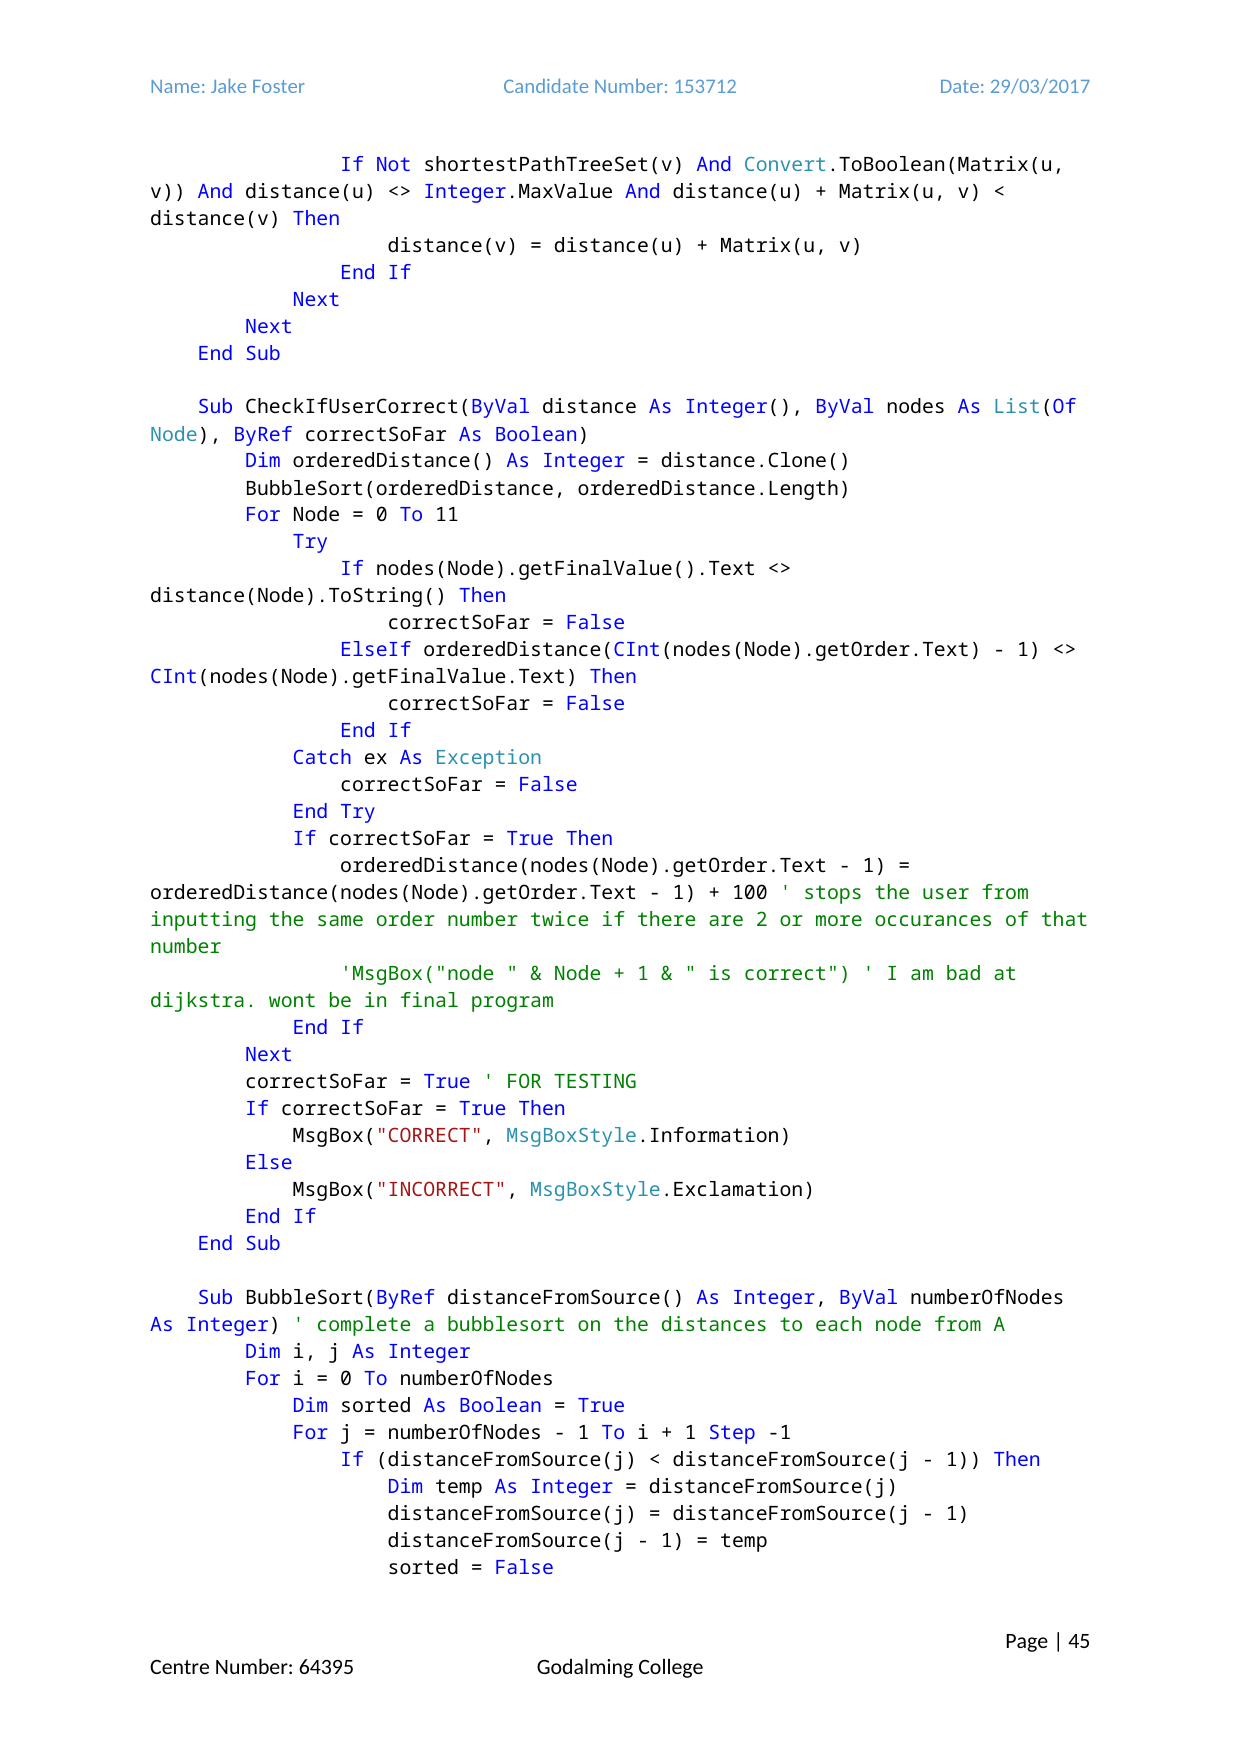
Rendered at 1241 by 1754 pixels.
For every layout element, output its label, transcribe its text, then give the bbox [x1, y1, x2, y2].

text distanceFromSource(j) = distanceFromSource(j - 1) [150, 1499, 1090, 1526]
text Sub CheckIfUserCorrect(ByVal distance As Integer(), ByVal nodes As List(Of Node), ByRef correctSoFar As Boolean) [150, 393, 1090, 447]
text Dim temp As Integer = distanceFromSource(j) [150, 1472, 1090, 1499]
text End If [150, 1202, 1090, 1229]
text If correctSoFar = True Then [150, 1094, 1090, 1121]
text Next [150, 1040, 1090, 1067]
text Sub BubbleSort(ByRef distanceFromSource() As Integer, ByVal numberOfNodes As Integer) ' complete a bubblesort on the distances to each node from A [150, 1283, 1090, 1337]
text End Sub [150, 1229, 1090, 1256]
text correctSoFar = False [150, 689, 1090, 717]
text If nodes(Node).getFinalValue().Text <> distance(Node).ToString() Then [150, 555, 1090, 609]
text For Node = 0 To 11 [150, 501, 1090, 528]
text ElseIf orderedDistance(CInt(nodes(Node).getOrder.Text) - 1) <> CInt(nodes(Node).getFinalValue.Text) Then [150, 636, 1090, 689]
text For i = 0 To numberOfNodes [150, 1364, 1090, 1391]
text For j = numberOfNodes - 1 To i + 1 Step -1 [150, 1418, 1090, 1445]
text Catch ex As Exception [150, 743, 1090, 771]
text Try [150, 528, 1090, 555]
text If Not shortestPathTreeSet(v) And Convert.ToBoolean(Matrix(u, v)) And distance(u) <> Integer.MaxValue And distance(u) + Matrix(u, v) < distance(v) Then [150, 150, 1090, 231]
text Next [150, 285, 1090, 312]
text correctSoFar = False [150, 771, 1090, 797]
text End Try [150, 797, 1090, 824]
text End If [150, 258, 1090, 285]
text Dim orderedDistance() As Integer = distance.Clone() [150, 447, 1090, 474]
text orderedDistance(nodes(Node).getOrder.Text - 1) = orderedDistance(nodes(Node).getOrder.Text - 1) + 100 ' stops the user from inputting the same order number twice if there are 2 or more occurances of that number [150, 851, 1090, 959]
text Dim i, j As Integer [150, 1337, 1090, 1364]
text Next [150, 312, 1090, 339]
text MsgBox("CORRECT", MsgBoxStyle.Information) [150, 1121, 1090, 1148]
text End Sub [150, 339, 1090, 366]
text Dim sorted As Boolean = True [150, 1391, 1090, 1418]
text distance(v) = distance(u) + Matrix(u, v) [150, 231, 1090, 258]
text MsgBox("INCORRECT", MsgBoxStyle.Exclamation) [150, 1175, 1090, 1202]
text End If [150, 1013, 1090, 1040]
text BubbleSort(orderedDistance, orderedDistance.Length) [150, 474, 1090, 501]
text distanceFromSource(j - 1) = temp [150, 1526, 1090, 1553]
text sorted = False [150, 1553, 1090, 1580]
text If (distanceFromSource(j) < distanceFromSource(j - 1)) Then [150, 1445, 1090, 1472]
text correctSoFar = True ' FOR TESTING [150, 1067, 1090, 1094]
text If correctSoFar = True Then [150, 824, 1090, 851]
text Else [150, 1148, 1090, 1175]
text correctSoFar = False [150, 609, 1090, 636]
text End If [150, 717, 1090, 743]
text 'MsgBox("node " & Node + 1 & " is correct") ' I am bad at dijkstra. wont be in final program [150, 959, 1090, 1013]
